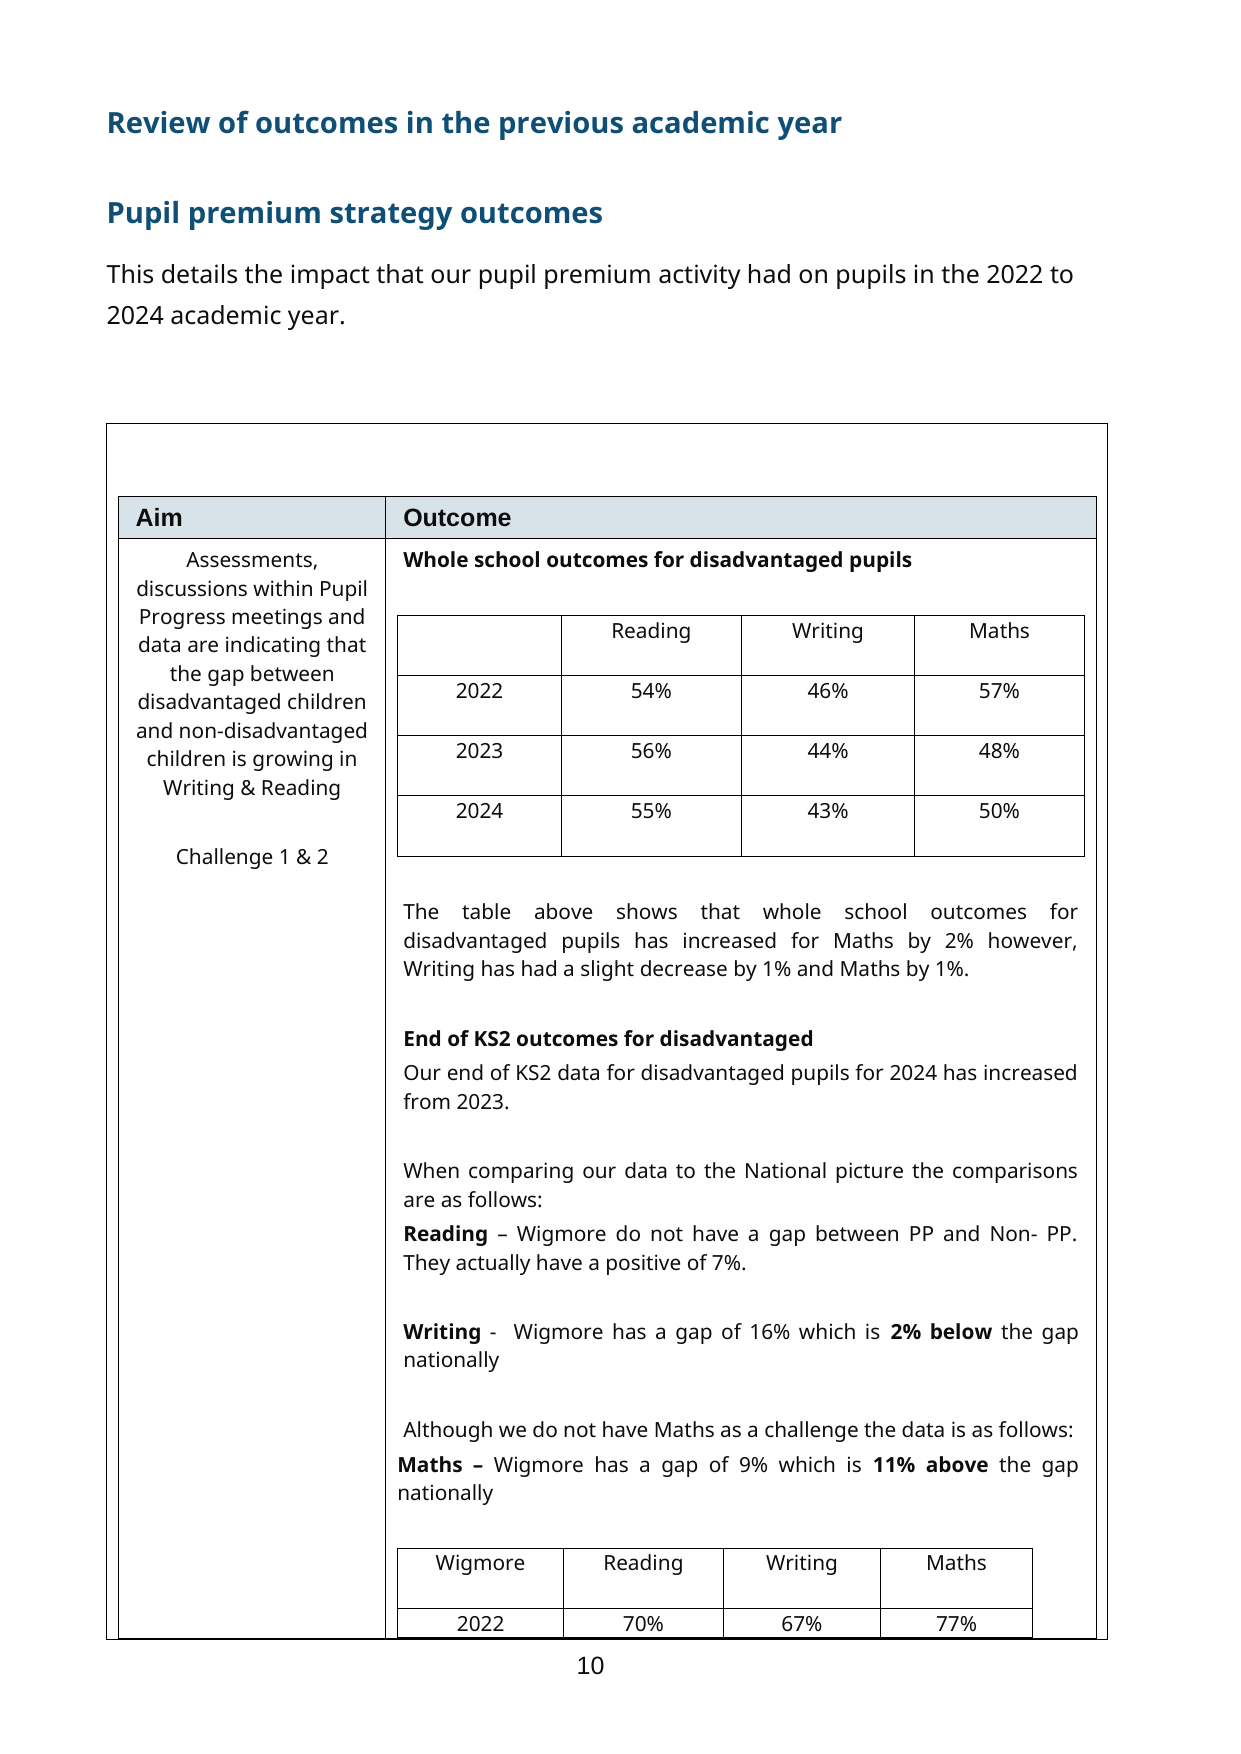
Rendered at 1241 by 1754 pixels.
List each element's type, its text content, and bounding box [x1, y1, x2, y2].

subtitle Pupil premium strategy outcomes [106, 192, 1134, 232]
subtitle Review of outcomes in the previous academic year [106, 103, 1134, 142]
text This details the impact that our pupil premium activity had on pupils in the 2022 to 2024 academic year. [106, 257, 1134, 332]
table_header [107, 424, 1107, 1639]
